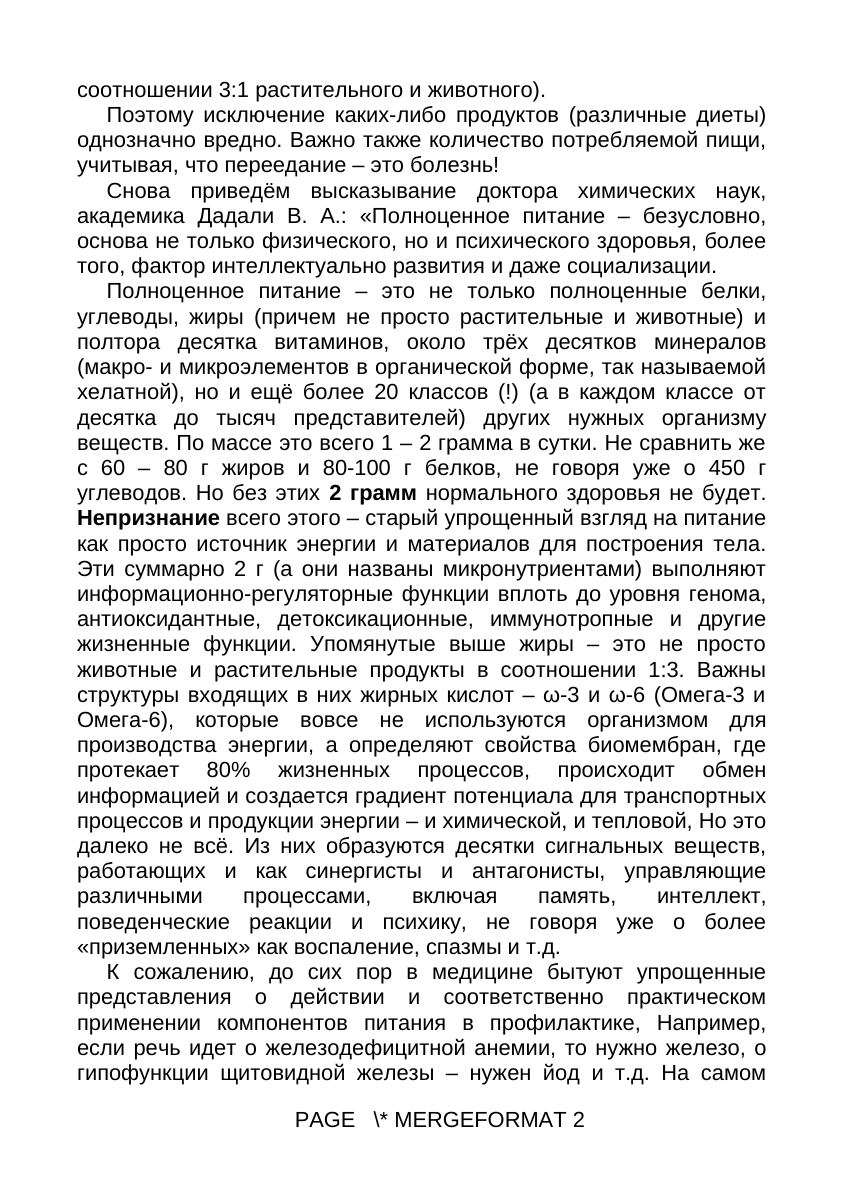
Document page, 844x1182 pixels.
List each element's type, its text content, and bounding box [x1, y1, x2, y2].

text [77, 959, 767, 1085]
text Снова приведём высказывание доктора химических наук, академика Дадали В. А.: «Полноценное питание – безусловно, основа не только физического, но и психического здоровья, более того, фактор интеллектуально развития и даже социализации. [77, 178, 767, 278]
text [77, 77, 767, 102]
text Полноценное питание – это не только полноценные белки, углеводы, жиры (причем не просто растительные и животные) и полтора десятка витаминов, около трёх десятков минералов (макро- и микроэлементов в органической форме, так называемой хелатной), но и ещё более 20 классов (!) (а в каждом классе от десятка до тысяч представителей) других нужных организму веществ. По массе это всего 1 – 2 грамма в сутки. Не сравнить же с 60 – 80 г жиров и 80-100 г белков, не говоря уже о 450 г углеводов. Но без этих 2 грамм нормального здоровья не будет. Непризнание всего этого – старый упрощенный взгляд на питание как просто источник энергии и материалов для построения тела. Эти суммарно 2 г (а они названы микронутриентами) выполняют информационно-регуляторные функции вплоть до уровня генома, антиоксидантные, детоксикационные, иммунотропные и другие жизненные функции. Упомянутые выше жиры – это не просто животные и растительные продукты в соотношении 1:3. Важны структуры входящих в них жирных кислот – ω-3 и ω-6 (Омега-3 и Омега-6), которые вовсе не используются организмом для производства энергии, а определяют свойства биомембран, где протекает 80% жизненных процессов, происходит обмен информацией и создается градиент потенциала для транспортных процессов и продукции энергии – и химической, и тепловой, Но это далеко не всё. Из них образуются десятки сигнальных веществ, работающих и как синергисты и антагонисты, управляющие различными процессами, включая память, интеллект, поведенческие реакции и психику, не говоря уже о более «приземленных» как воспаление, спазмы и т.д. [77, 278, 767, 959]
text Поэтому исключение каких-либо продуктов (различные диеты) однозначно вредно. Важно также количество потребляемой пищи, учитывая, что переедание – это болезнь! [77, 102, 767, 178]
